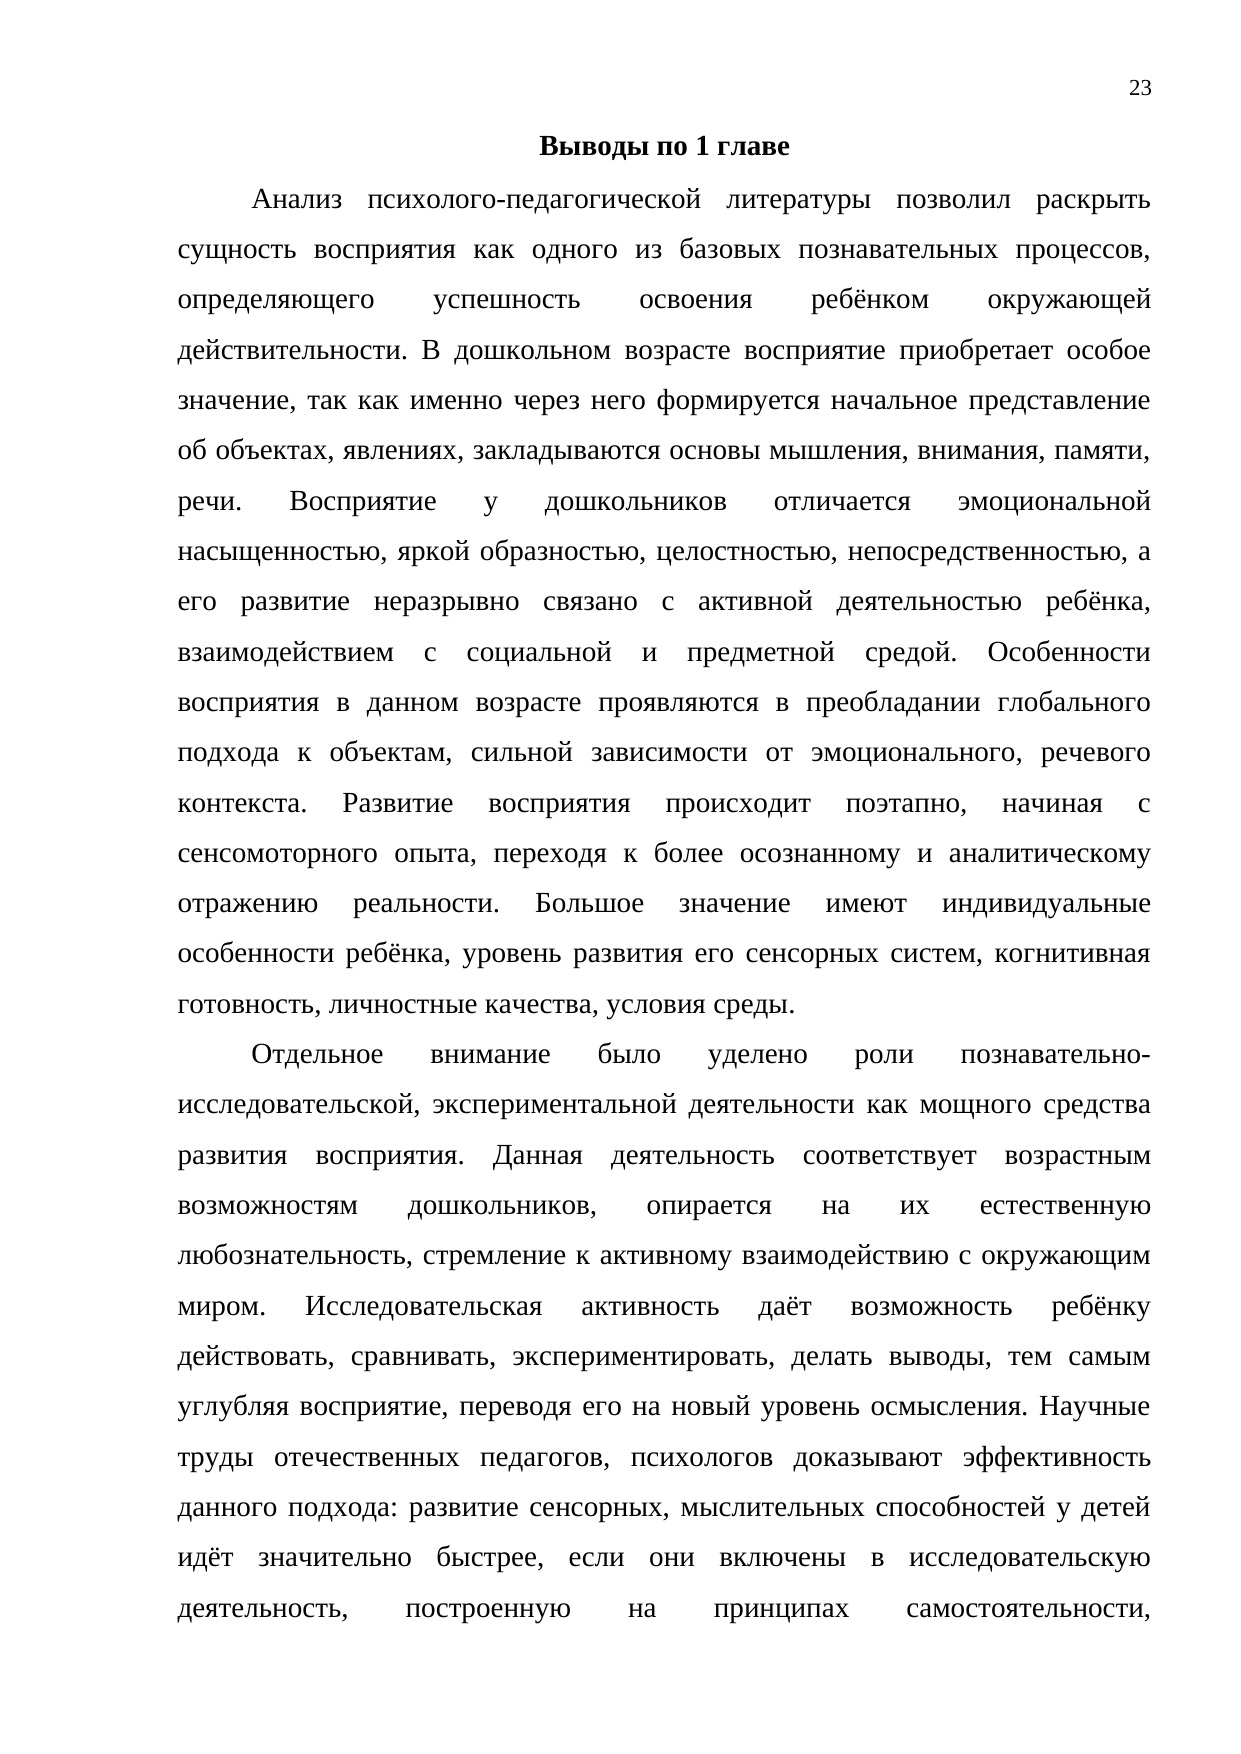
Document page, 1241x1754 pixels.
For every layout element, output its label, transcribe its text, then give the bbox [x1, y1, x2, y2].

text Анализ психолого-педагогической литературы позволил раскрыть сущность восприятия как одного из базовых познавательных процессов, определяющего успешность освоения ребёнком окружающей действительности. В дошкольном возрасте восприятие приобретает особое значение, так как именно через него формируется начальное представление об объектах, явлениях, закладываются основы мышления, внимания, памяти, речи. Восприятие у дошкольников отличается эмоциональной насыщенностью, яркой образностью, целостностью, непосредственностью, а его развитие неразрывно связано с активной деятельностью ребёнка, взаимодействием с социальной и предметной средой. Особенности восприятия в данном возрасте проявляются в преобладании глобального подхода к объектам, сильной зависимости от эмоционального, речевого контекста. Развитие восприятия происходит поэтапно, начиная с сенсомоторного опыта, переходя к более осознанному и аналитическому отражению реальности. Большое значение имеют индивидуальные особенности ребёнка, уровень развития его сенсорных систем, когнитивная готовность, личностные качества, условия среды. [177, 181, 1152, 1019]
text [177, 1036, 1152, 1623]
text Выводы по 1 главе [177, 128, 1152, 162]
